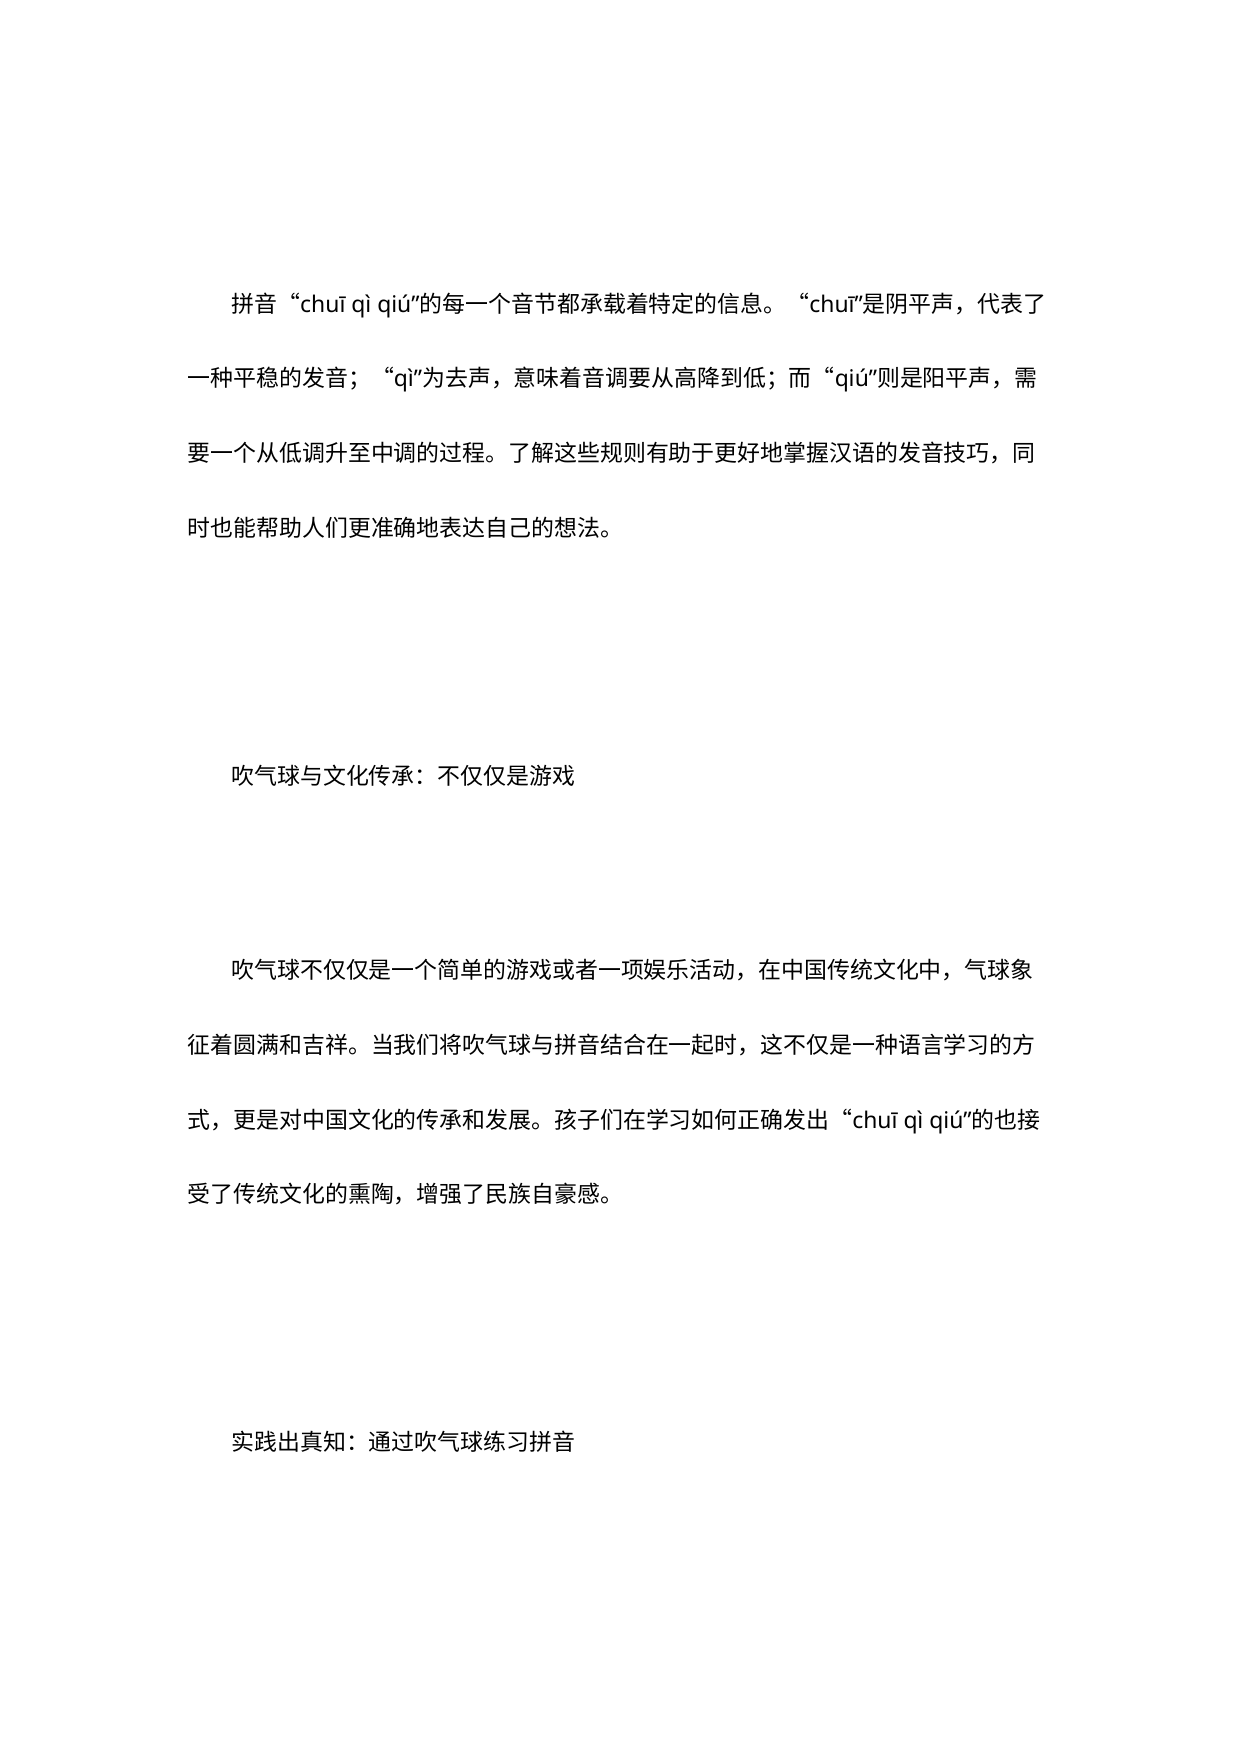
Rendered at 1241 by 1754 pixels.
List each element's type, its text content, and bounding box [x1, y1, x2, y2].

text 实践出真知：通过吹气球练习拼音 [187, 1408, 1053, 1473]
text 吹气球不仅仅是一个简单的游戏或者一项娱乐活动，在中国传统文化中，气球象征着圆满和吉祥。当我们将吹气球与拼音结合在一起时，这不仅是一种语言学习的方式，更是对中国文化的传承和发展。孩子们在学习如何正确发出“chuī qì qiú”的也接受了传统文化的熏陶，增强了民族自豪感。 [187, 936, 1053, 1225]
text 拼音“chuī qì qiú”的每一个音节都承载着特定的信息。“chuī”是阴平声，代表了一种平稳的发音；“qì”为去声，意味着音调要从高降到低；而“qiú”则是阳平声，需要一个从低调升至中调的过程。了解这些规则有助于更好地掌握汉语的发音技巧，同时也能帮助人们更准确地表达自己的想法。 [187, 270, 1053, 559]
text 吹气球与文化传承：不仅仅是游戏 [187, 742, 1053, 807]
